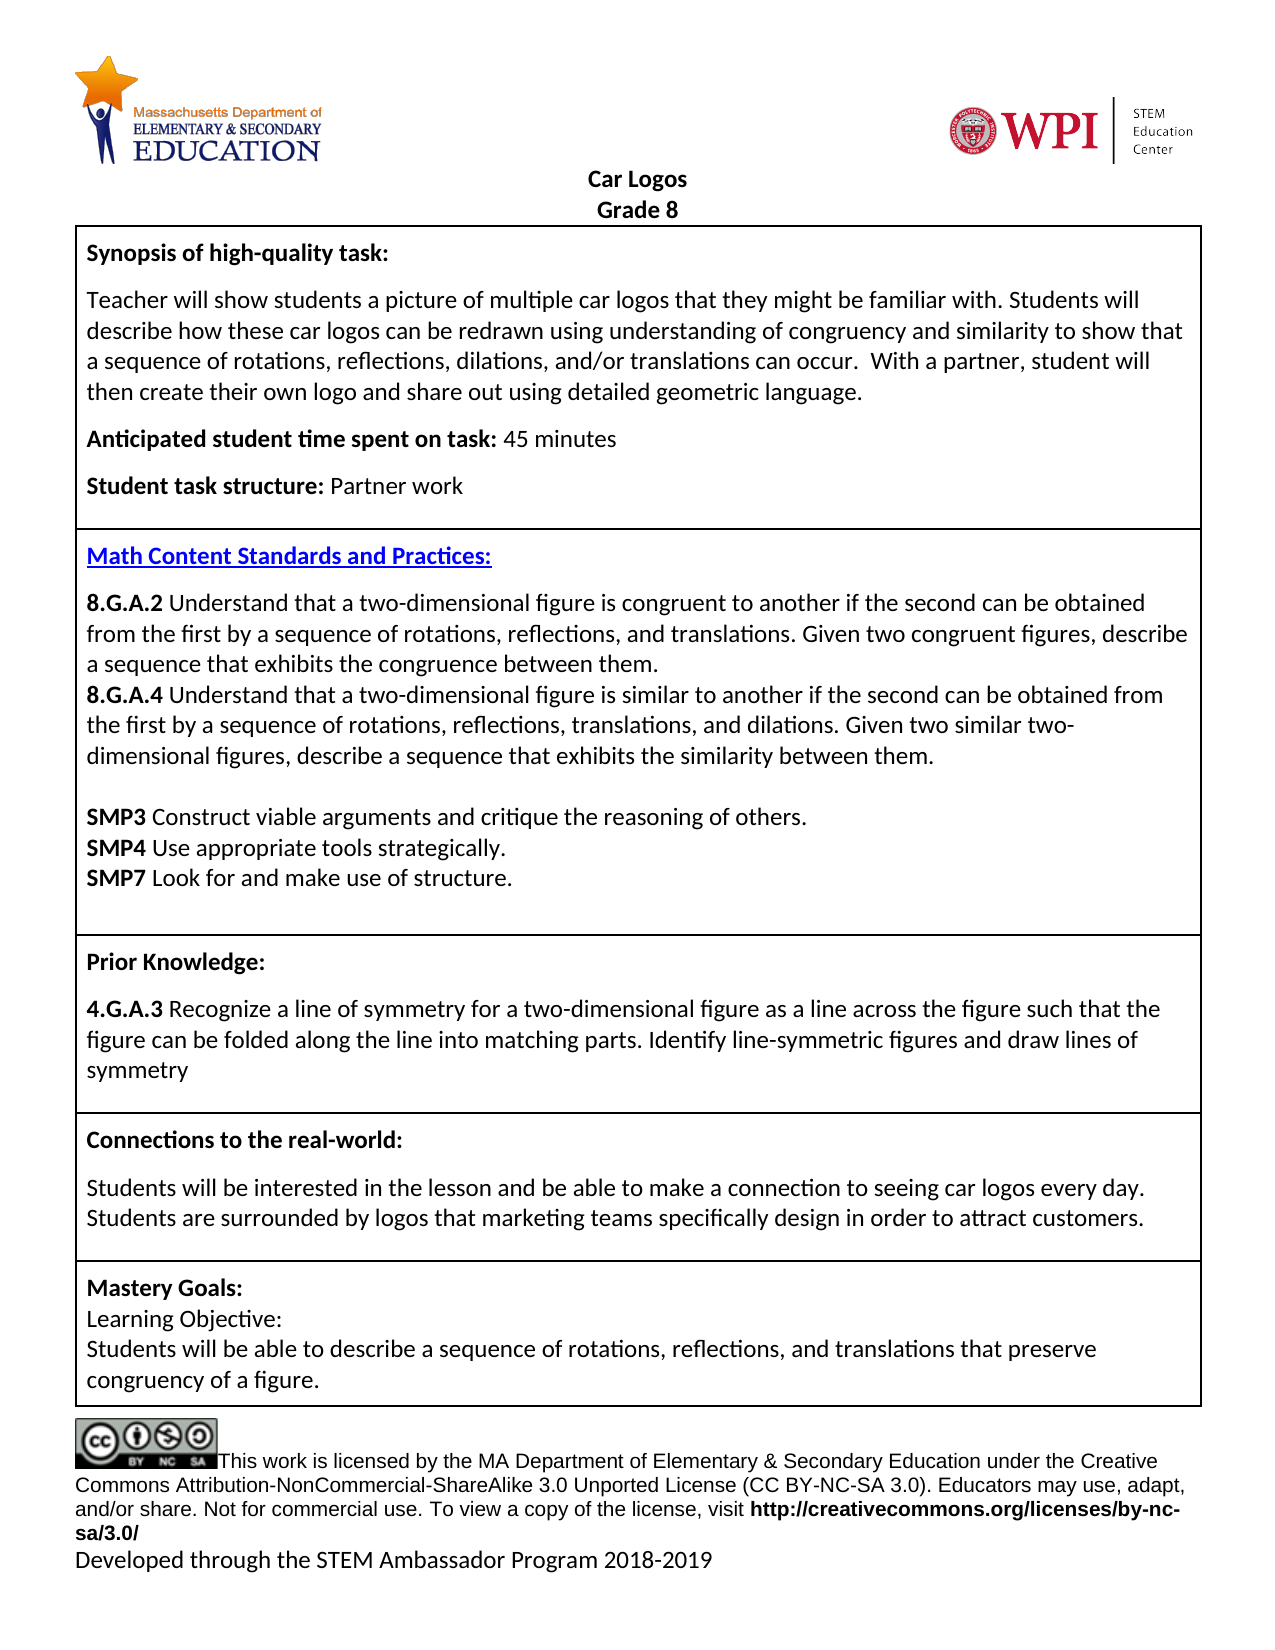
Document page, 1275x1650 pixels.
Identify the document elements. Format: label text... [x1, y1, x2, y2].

picture [75, 56, 322, 164]
picture [949, 97, 1196, 164]
table_cell Prior Knowledge: 4.G.A.3 Recognize a line of symmetry for a two-dimensional figure as a line across the figure such that the figure can be folded along the line into matching parts. Identify line-symmetric figures and draw lines of symmetry [77, 936, 1200, 1112]
table_cell Math Content Standards and Practices: 8.G.A.2 Understand that a two-dimensional figure is congruent to another if the second can be obtained from the first by a sequence of rotations, reflections, and translations. Given two congruent figures, describe a sequence that exhibits the congruence between them. 8.G.A.4 Understand that a two-dimensional figure is similar to another if the second can be obtained from the first by a sequence of rotations, reflections, translations, and dilations. Given two similar two-dimensional figures, describe a sequence that exhibits the similarity between them. SMP3 Construct viable arguments and critique the reasoning of others. SMP4 Use appropriate tools strategically. SMP7 Look for and make use of structure. [77, 530, 1200, 934]
picture [75, 1418, 218, 1469]
table_header Synopsis of high-quality task: Teacher will show students a picture of multiple car logos that they might be familiar with. Students will describe how these car logos can be redrawn using understanding of congruency and similarity to show that a sequence of rotations, reflections, dilations, and/or translations can occur. With a partner, student will then create their own logo and share out using detailed geometric language. Anticipated student time spent on task: 45 minutes Student task structure: Partner work [77, 227, 1200, 528]
table_cell Connections to the real-world: Students will be interested in the lesson and be able to make a connection to seeing car logos every day. Students are surrounded by logos that marketing teams specifically design in order to attract customers. [77, 1114, 1200, 1260]
